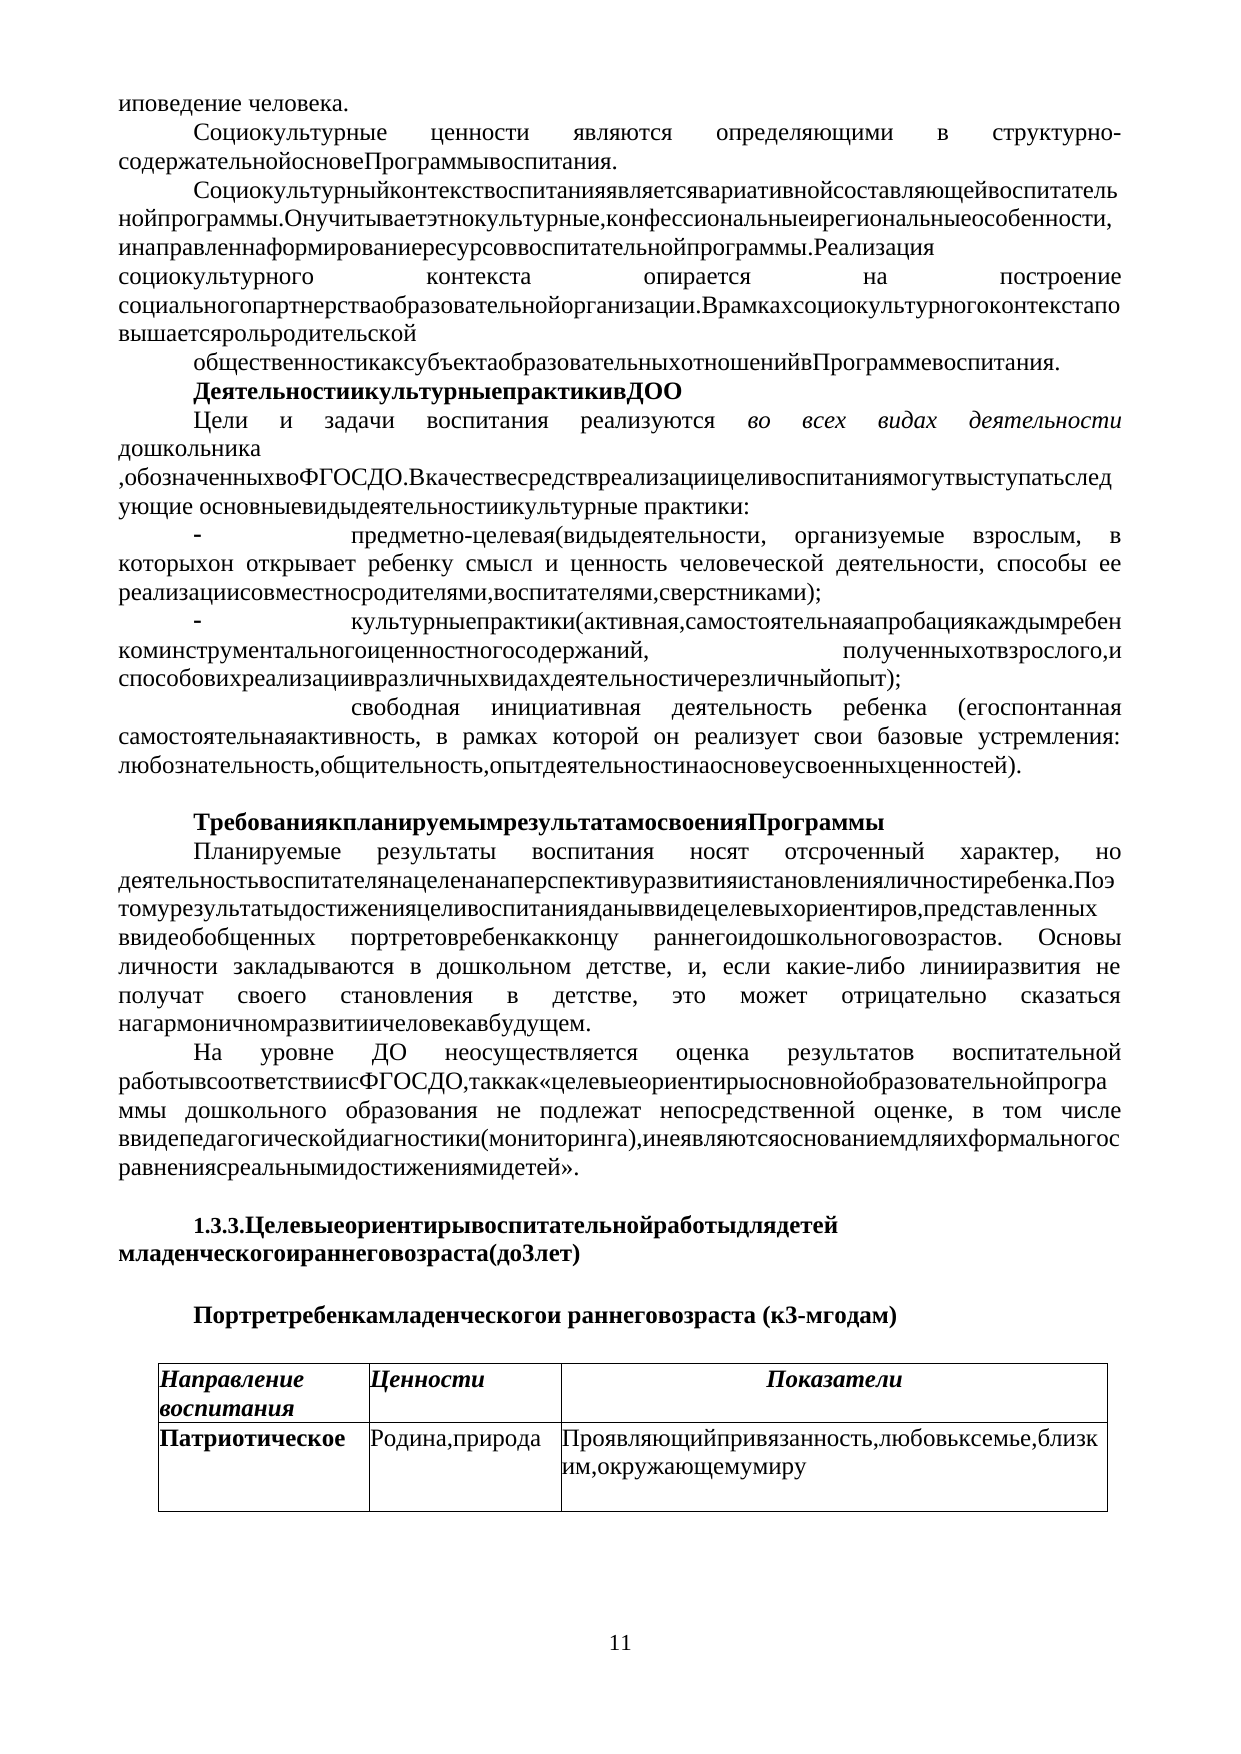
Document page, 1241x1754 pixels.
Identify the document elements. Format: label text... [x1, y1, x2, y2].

text Портретребенкамладенческогои раннеговозраста (к3-мгодам) [118, 1300, 1122, 1328]
table_header Направление воспитания [159, 1364, 369, 1422]
text ДеятельностиикультурныепрактикивДОО [193, 376, 1122, 405]
list ТребованиякпланируемымрезультатамосвоенияПрограммы [193, 807, 1122, 836]
table_cell Патриотическое [159, 1423, 369, 1511]
table_header Ценности [370, 1364, 561, 1422]
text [118, 88, 1122, 117]
text Цели и задачи воспитания реализуются во всех видах деятельности дошкольника,обозначенныхвоФГОСДО.Вкачествесредствреализациицеливоспитаниямогутвыступатьследующие основныевидыдеятельностиикультурные практики: [118, 405, 1122, 520]
list свободная инициативная деятельность ребенка (егоспонтанная самостоятельнаяактивность, в рамках которой он реализует свои базовые устремления: любознательность,общительность,опытдеятельностинаосновеусвоенныхценностей). [118, 692, 1122, 778]
text Социокультурныйконтекствоспитанияявляетсявариативнойсоставляющейвоспитательнойпрограммы.Онучитываетэтнокультурные,конфессиональныеирегиональныеособенности,инаправленнаформированиересурсоввоспитательнойпрограммы.Реализация социокультурного контекста опирается на построение социальногопартнерстваобразовательнойорганизации.Врамкахсоциокультурногоконтекстаповышаетсярольродительской общественностикаксубъектаобразовательныхотношенийвПрограммевоспитания. [118, 175, 1122, 376]
text На уровне ДО неосуществляется оценка результатов воспитательной работывсоответствиисФГОСДО,таккак«целевыеориентирыосновнойобразовательнойпрограммы дошкольного образования не подлежат непосредственной оценке, в том числе ввидепедагогическойдиагностики(мониторинга),инеявляютсяоснованиемдляихформальногосравнениясреальнымидостижениямидетей». [118, 1037, 1122, 1181]
text 1.3.3.Целевыеориентирывоспитательнойработыдлядетей младенческогоираннеговозраста(до3лет) [118, 1210, 1122, 1267]
table_header Показатели [562, 1364, 1107, 1422]
list культурныепрактики(активная,самостоятельнаяапробациякаждымребенкоминструментальногоиценностногосодержаний, полученныхотвзрослого,и способовихреализациивразличныхвидахдеятельностичерезличныйопыт); [118, 606, 1122, 692]
table_cell Родина,природа [370, 1423, 561, 1511]
text Социокультурные ценности являются определяющими в структурно-содержательнойосновеПрограммывоспитания. [118, 117, 1122, 175]
text Планируемые результаты воспитания носят отсроченный характер, но деятельностьвоспитателянацеленанаперспективуразвитияистановленияличностиребенка.Поэтомурезультатыдостиженияцеливоспитанияданыввидецелевыхориентиров,представленных ввидеобобщенных портретовребенкакконцу раннегоидошкольноговозрастов. Основы личности закладываются в дошкольном детстве, и, если какие-либо линииразвития не получат своего становления в детстве, это может отрицательно сказаться нагармоничномразвитиичеловекавбудущем. [118, 836, 1122, 1037]
list предметно-целевая(видыдеятельности, организуемые взрослым, в которыхон открывает ребенку смысл и ценность человеческой деятельности, способы ее реализациисовместносродителями,воспитателями,сверстниками); [118, 520, 1122, 606]
table_cell Проявляющийпривязанность,любовьксемье,близким,окружающемумиру [562, 1423, 1107, 1511]
